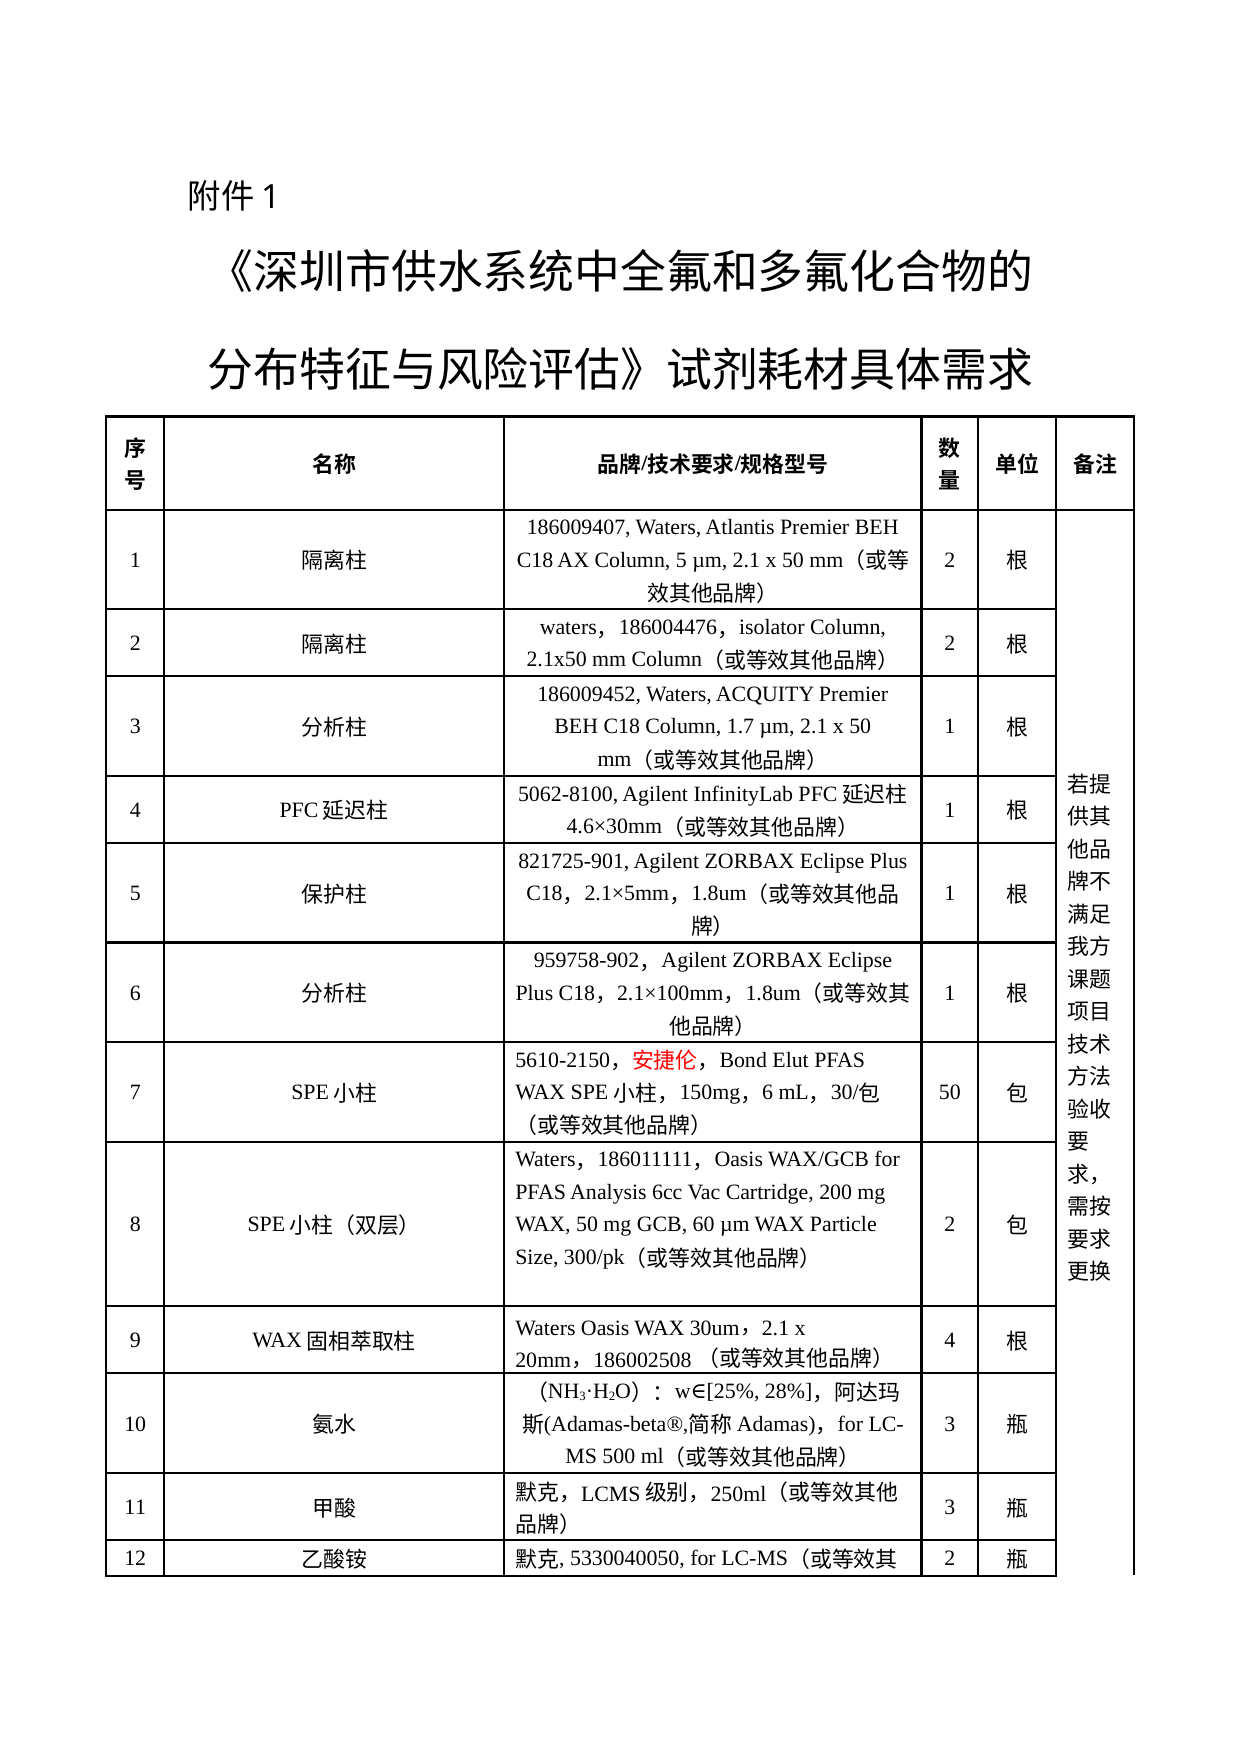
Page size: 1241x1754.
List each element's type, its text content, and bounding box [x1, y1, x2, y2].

table_cell 默克，LCMS级别，250ml（或等效其他品牌） [505, 1474, 920, 1539]
table_cell 分析柱 [165, 677, 503, 775]
table_cell 50 [923, 1043, 977, 1141]
table_cell 12 [107, 1541, 163, 1574]
table_cell 9 [107, 1307, 163, 1372]
table_cell 1 [923, 844, 977, 941]
table_cell 959758-902，Agilent ZORBAX Eclipse Plus C18，2.1×100mm，1.8um（或等效其他品牌） [505, 944, 920, 1041]
table_cell 根 [979, 677, 1055, 775]
table_cell 4 [107, 777, 163, 842]
table_cell 根 [979, 610, 1055, 675]
table_header 数量 [923, 418, 977, 508]
table_cell PFC延迟柱 [165, 777, 503, 842]
table_cell 包 [979, 1043, 1055, 1141]
table_cell 根 [979, 1307, 1055, 1372]
table_cell 6 [107, 944, 163, 1041]
table_cell 瓶 [979, 1374, 1055, 1472]
table_cell 186009452, Waters, ACQUITY Premier BEH C18 Column, 1.7 µm, 2.1 x 50 mm（或等效其他品牌） [505, 677, 920, 775]
table_cell 瓶 [979, 1474, 1055, 1539]
text 《深圳市供水系统中全氟和多氟化合物的分布特征与风险评估》试剂耗材具体需求 [187, 220, 1053, 415]
table_cell 根 [979, 944, 1055, 1041]
table_cell 隔离柱 [165, 610, 503, 675]
table_cell 2 [923, 511, 977, 608]
table_cell 821725-901, Agilent ZORBAX Eclipse Plus C18，2.1×5mm，1.8um（或等效其他品牌） [505, 844, 920, 941]
table_cell 8 [107, 1143, 163, 1305]
table_cell 3 [107, 677, 163, 775]
table_header 备注 [1057, 418, 1133, 508]
table_cell 乙酸铵 [165, 1541, 503, 1574]
table_header 序号 [107, 418, 163, 508]
table_cell 5 [107, 844, 163, 941]
table_cell Waters，186011111，Oasis WAX/GCB for PFAS Analysis 6cc Vac Cartridge, 200 mg WAX, 50 mg GCB, 60 µm WAX Particle Size, 300/pk（或等效其他品牌） [505, 1143, 920, 1305]
table_cell 隔离柱 [165, 511, 503, 608]
table_cell 1 [107, 511, 163, 608]
table_header 品牌/技术要求/规格型号 [505, 418, 920, 508]
table_cell 2 [923, 1143, 977, 1305]
table_header 单位 [979, 418, 1055, 508]
table_cell 根 [979, 844, 1055, 941]
table_cell 2 [107, 610, 163, 675]
table_cell 甲酸 [165, 1474, 503, 1539]
table_header 名称 [165, 418, 503, 508]
table_cell 11 [107, 1474, 163, 1539]
text 附件1 [187, 162, 1053, 220]
table_cell （NH3·H2O）：w∈[25%, 28%]，阿达玛斯(Adamas-beta®,简称Adamas)，for LC-MS 500 ml（或等效其他品牌） [505, 1374, 920, 1472]
table_cell SPE小柱 [165, 1043, 503, 1141]
table_cell 4 [923, 1307, 977, 1372]
table_cell 保护柱 [165, 844, 503, 941]
table_cell 包 [979, 1143, 1055, 1305]
table_cell 2 [923, 610, 977, 675]
table_cell 5610-2150，安捷伦，Bond Elut PFAS WAX SPE 小柱，150mg，6 mL，30/包（或等效其他品牌） [505, 1043, 920, 1141]
table_cell 根 [979, 777, 1055, 842]
table_cell 1 [923, 777, 977, 842]
table_cell 若提供其他品牌不满足我方课题项目技术方法验收要求，需按要求更换 [1057, 511, 1133, 1574]
table_cell 2 [923, 1541, 977, 1574]
table_cell 5062-8100, Agilent InfinityLab PFC延迟柱 4.6×30mm（或等效其他品牌） [505, 777, 920, 842]
table_cell 186009407, Waters, Atlantis Premier BEH C18 AX Column, 5 µm, 2.1 x 50 mm（或等效其他品牌） [505, 511, 920, 608]
table_cell 1 [923, 677, 977, 775]
table_cell 根 [979, 511, 1055, 608]
table_cell 10 [107, 1374, 163, 1472]
table_cell 氨水 [165, 1374, 503, 1472]
table_cell 分析柱 [165, 944, 503, 1041]
table_cell SPE小柱（双层） [165, 1143, 503, 1305]
table_cell Waters Oasis WAX 30um，2.1 x 20mm，186002508 （或等效其他品牌） [505, 1307, 920, 1372]
table_cell WAX固相萃取柱 [165, 1307, 503, 1372]
table_cell 瓶 [979, 1541, 1055, 1574]
table_cell waters，186004476，isolator Column, 2.1x50 mm Column（或等效其他品牌） [505, 610, 920, 675]
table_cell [505, 1541, 920, 1574]
table_cell 3 [923, 1374, 977, 1472]
table_cell 7 [107, 1043, 163, 1141]
table_cell 3 [923, 1474, 977, 1539]
table_cell 1 [923, 944, 977, 1041]
